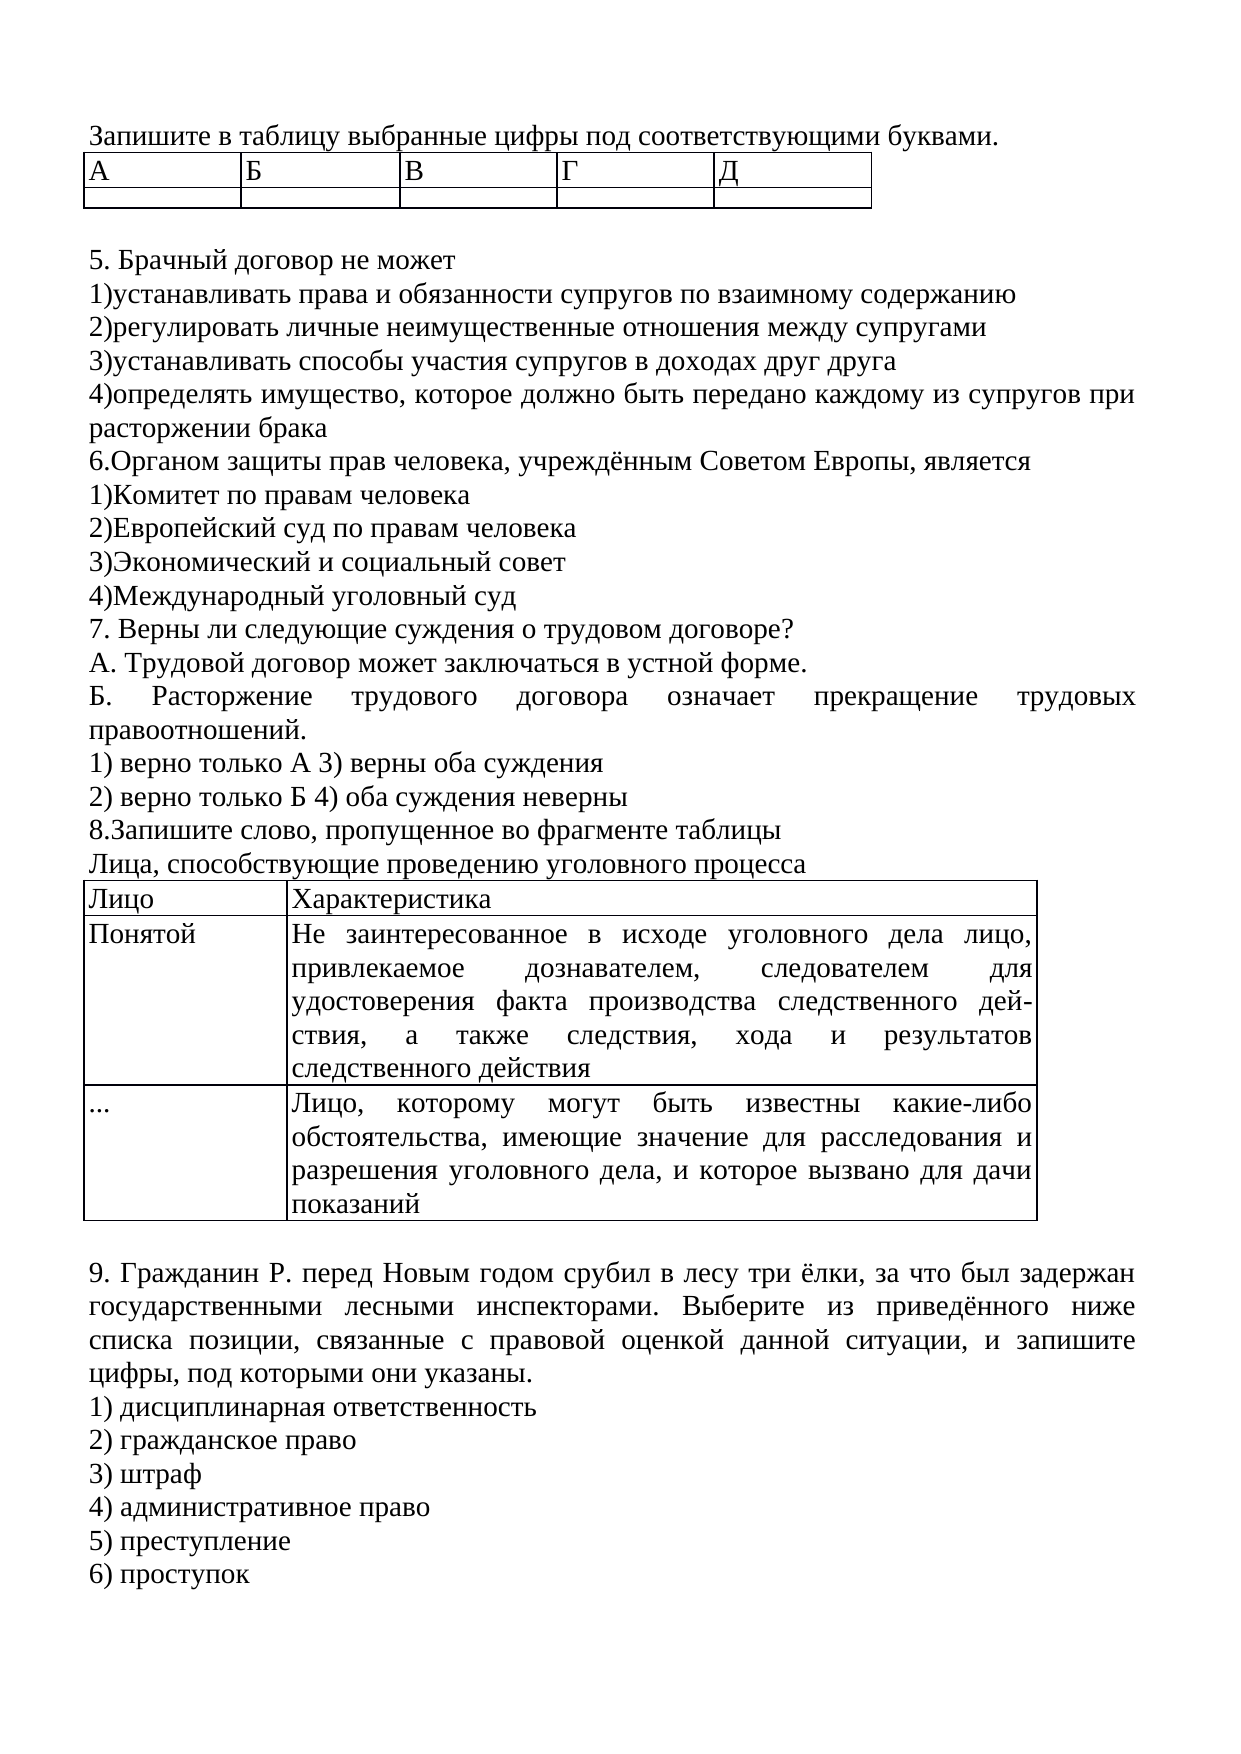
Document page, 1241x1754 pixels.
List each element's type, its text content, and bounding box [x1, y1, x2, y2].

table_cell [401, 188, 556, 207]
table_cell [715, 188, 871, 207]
text 3)устанавливать способы участия супругов в доходах друг друга [88, 343, 1137, 376]
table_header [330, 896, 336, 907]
text 2) верно только Б 4) оба суждения неверны [88, 779, 1137, 812]
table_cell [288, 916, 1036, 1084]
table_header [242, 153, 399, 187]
text 1)устанавливать права и обязанности супругов по взаимному содержанию [88, 276, 1137, 309]
text 4)определять имущество, которое должно быть передано каждому из супругов при расторжении брака [88, 376, 1137, 443]
text 2)регулировать личные неимущественные отношения между супругами [88, 309, 1137, 343]
text 8.Запишите слово, пропущенное во фрагменте таблицы [88, 812, 1137, 846]
text 5. Брачный договор не может [88, 242, 1137, 276]
text Запишите в таблицу выбранные цифры под соответствующими буквами. [88, 118, 1137, 152]
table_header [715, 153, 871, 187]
text 2) гражданское право [88, 1422, 1137, 1456]
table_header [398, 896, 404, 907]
text 4) административное право [88, 1489, 1137, 1523]
text 6.Органом защиты прав человека, учреждённым Советом Европы, является [88, 443, 1137, 477]
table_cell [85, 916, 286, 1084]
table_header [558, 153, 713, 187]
text 3)Экономический и социальный совет [88, 544, 1137, 578]
text 6) проступок [88, 1557, 1137, 1590]
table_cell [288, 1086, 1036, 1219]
text 1)Комитет по правам человека [88, 477, 1137, 511]
text 9. Гражданин Р. перед Новым годом срубил в лесу три ёлки, за что был задержан государственными лесными инспекторами. Выберите из приведённого ниже списка позиции, связанные с правовой оценкой данной ситуации, и запишите цифры, под которыми они указаны. [88, 1255, 1137, 1389]
text 1) дисциплинарная ответственность [88, 1389, 1137, 1422]
text 3) штраф [88, 1456, 1137, 1489]
text 1) верно только А 3) верны оба суждения [88, 745, 1137, 779]
text 4)Международный уголовный суд [88, 578, 1137, 611]
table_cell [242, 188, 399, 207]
text А. Трудовой договор может заключаться в устной форме. [88, 645, 1137, 678]
text Лица, способствующие проведению уголовного процесса [88, 846, 1137, 879]
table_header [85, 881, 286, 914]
text 2)Европейский суд по правам человека [88, 511, 1137, 544]
text Б. Расторжение трудового договора означает прекращение трудовых правоотношений. [88, 678, 1137, 745]
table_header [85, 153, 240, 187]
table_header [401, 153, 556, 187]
text 5) преступление [88, 1523, 1137, 1557]
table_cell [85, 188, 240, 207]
text 7. Верны ли следующие суждения о трудовом договоре? [88, 611, 1137, 645]
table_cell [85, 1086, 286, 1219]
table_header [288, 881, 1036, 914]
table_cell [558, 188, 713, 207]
